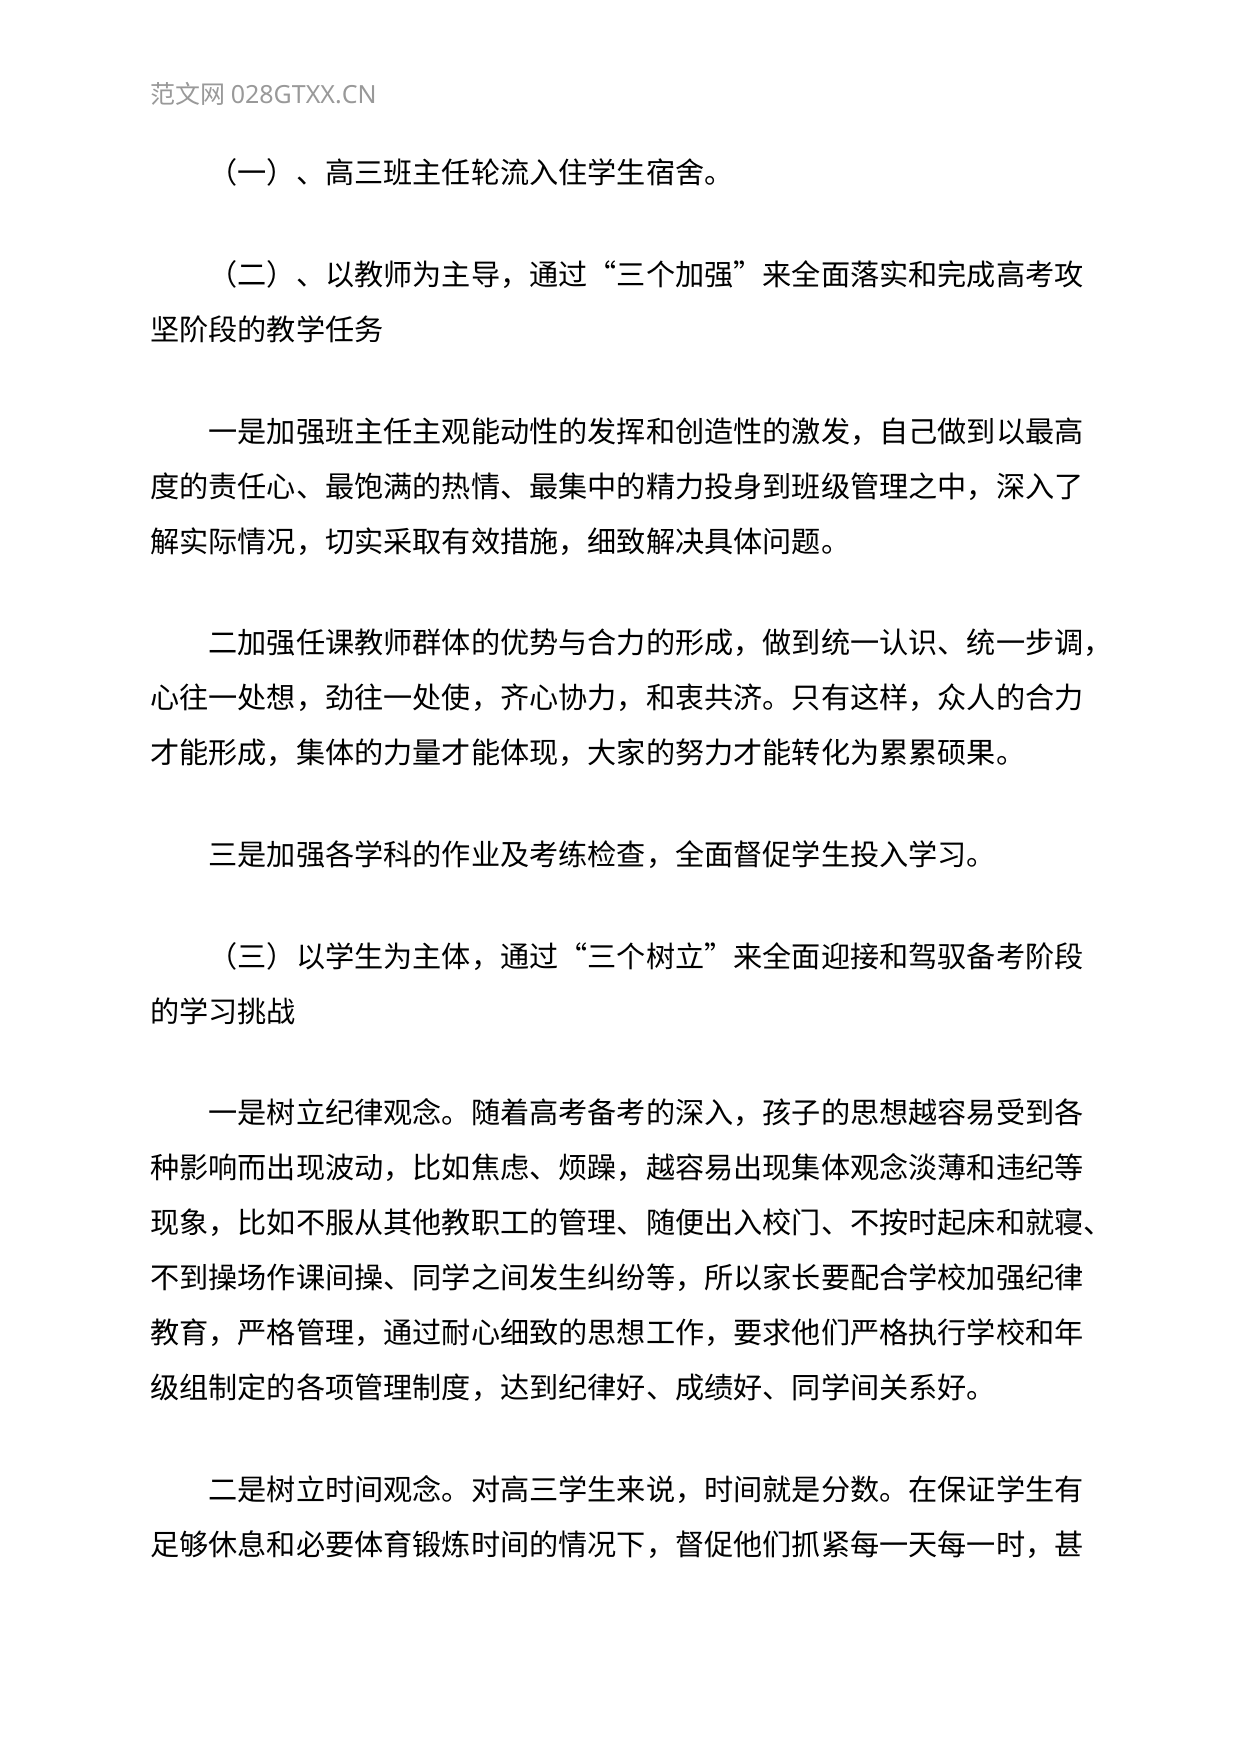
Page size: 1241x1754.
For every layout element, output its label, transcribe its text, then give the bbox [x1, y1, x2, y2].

text 二加强任课教师群体的优势与合力的形成，做到统一认识、统一步调，心往一处想，劲往一处使，齐心协力，和衷共济。只有这样，众人的合力才能形成，集体的力量才能体现，大家的努力才能转化为累累硕果。 [150, 620, 1090, 772]
text 一是加强班主任主观能动性的发挥和创造性的激发，自己做到以最高度的责任心、最饱满的热情、最集中的精力投身到班级管理之中，深入了解实际情况，切实采取有效措施，细致解决具体问题。 [150, 408, 1090, 561]
text （一）、高三班主任轮流入住学生宿舍。 [150, 150, 1090, 192]
text 一是树立纪律观念。随着高考备考的深入，孩子的思想越容易受到各种影响而出现波动，比如焦虑、烦躁，越容易出现集体观念淡薄和违纪等现象，比如不服从其他教职工的管理、随便出入校门、不按时起床和就寝、不到操场作课间操、同学之间发生纠纷等，所以家长要配合学校加强纪律教育，严格管理，通过耐心细致的思想工作，要求他们严格执行学校和年级组制定的各项管理制度，达到纪律好、成绩好、同学间关系好。 [150, 1090, 1090, 1407]
text （二）、以教师为主导，通过“三个加强”来全面落实和完成高考攻坚阶段的教学任务 [150, 252, 1090, 349]
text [150, 1466, 1090, 1563]
text （三）以学生为主体，通过“三个树立”来全面迎接和驾驭备考阶段的学习挑战 [150, 933, 1090, 1031]
text 三是加强各学科的作业及考练检查，全面督促学生投入学习。 [150, 832, 1090, 874]
